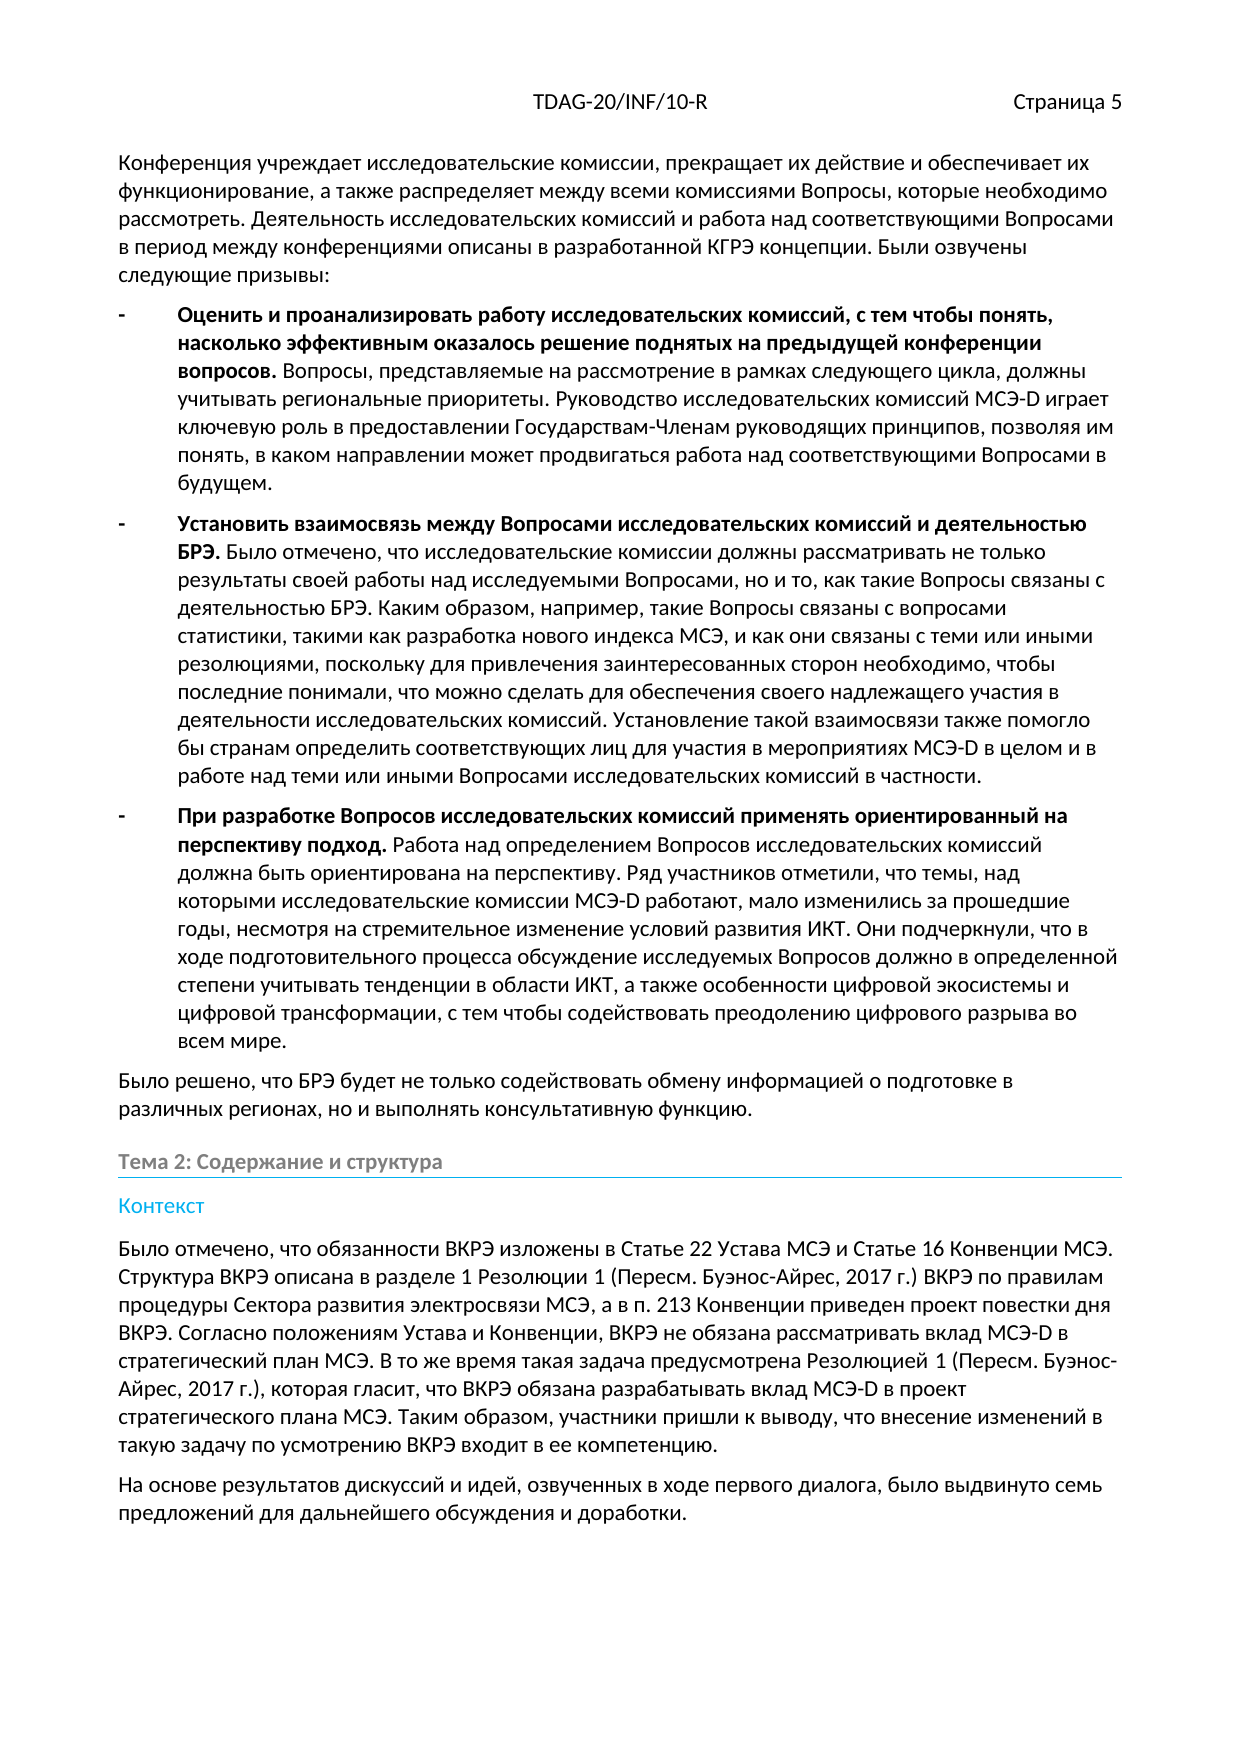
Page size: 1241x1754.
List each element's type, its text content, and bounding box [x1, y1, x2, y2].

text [118, 148, 1122, 288]
text Тема 2: Содержание и структура [118, 1147, 1122, 1177]
text Было отмечено, что обязанности ВКРЭ изложены в Статье 22 Устава МСЭ и Статье 16 Конвенции МСЭ. Структура ВКРЭ описана в разделе 1 Резолюции 1 (Пересм. Буэнос-Айрес, 2017 г.) ВКРЭ по правилам процедуры Сектора развития электросвязи МСЭ, а в п. 213 Конвенции приведен проект повестки дня ВКРЭ. Согласно положениям Устава и Конвенции, ВКРЭ не обязана рассматривать вклад МСЭ-D в стратегический план МСЭ. В то же время такая задача предусмотрена Резолюцией 1 (Пересм. Буэнос-Айрес, 2017 г.), которая гласит, что ВКРЭ обязана разрабатывать вклад МСЭ-D в проект стратегического плана МСЭ. Таким образом, участники пришли к выводу, что внесение изменений в такую задачу по усмотрению ВКРЭ входит в ее компетенцию. [118, 1234, 1122, 1458]
list Установить взаимосвязь между Вопросами исследовательских комиссий и деятельностью БРЭ. Было отмечено, что исследовательские комиссии должны рассматривать не только результаты своей работы над исследуемыми Вопросами, но и то, как такие Вопросы связаны с деятельностью БРЭ. Каким образом, например, такие Вопросы связаны с вопросами статистики, такими как разработка нового индекса МСЭ, и как они связаны с теми или иными резолюциями, поскольку для привлечения заинтересованных сторон необходимо, чтобы последние понимали, что можно сделать для обеспечения своего надлежащего участия в деятельности исследовательских комиссий. Установление такой взаимосвязи также помогло бы странам определить соответствующих лиц для участия в мероприятиях МСЭ-D в целом и в работе над теми или иными Вопросами исследовательских комиссий в частности. [118, 509, 1122, 789]
text Контекст [118, 1191, 1122, 1219]
list При разработке Вопросов исследовательских комиссий применять ориентированный на перспективу подход. Работа над определением Вопросов исследовательских комиссий должна быть ориентирована на перспективу. Ряд участников отметили, что темы, над которыми исследовательские комиссии МСЭ-D работают, мало изменились за прошедшие годы, несмотря на стремительное изменение условий развития ИКТ. Они подчеркнули, что в ходе подготовительного процесса обсуждение исследуемых Вопросов должно в определенной степени учитывать тенденции в области ИКТ, а также особенности цифровой экосистемы и цифровой трансформации, с тем чтобы содействовать преодолению цифрового разрыва во всем мире. [118, 802, 1122, 1054]
text На основе результатов дискуссий и идей, озвученных в ходе первого диалога, было выдвинуто семь предложений для дальнейшего обсуждения и доработки. [118, 1470, 1122, 1526]
text Было решено, что БРЭ будет не только содействовать обмену информацией о подготовке в различных регионах, но и выполнять консультативную функцию. [118, 1066, 1122, 1122]
list Оценить и проанализировать работу исследовательских комиссий, с тем чтобы понять, насколько эффективным оказалось решение поднятых на предыдущей конференции вопросов. Вопросы, представляемые на рассмотрение в рамках следующего цикла, должны учитывать региональные приоритеты. Руководство исследовательских комиссий МСЭ-D играет ключевую роль в предоставлении Государствам-Членам руководящих принципов, позволяя им понять, в каком направлении может продвигаться работа над соответствующими Вопросами в будущем. [118, 300, 1122, 496]
